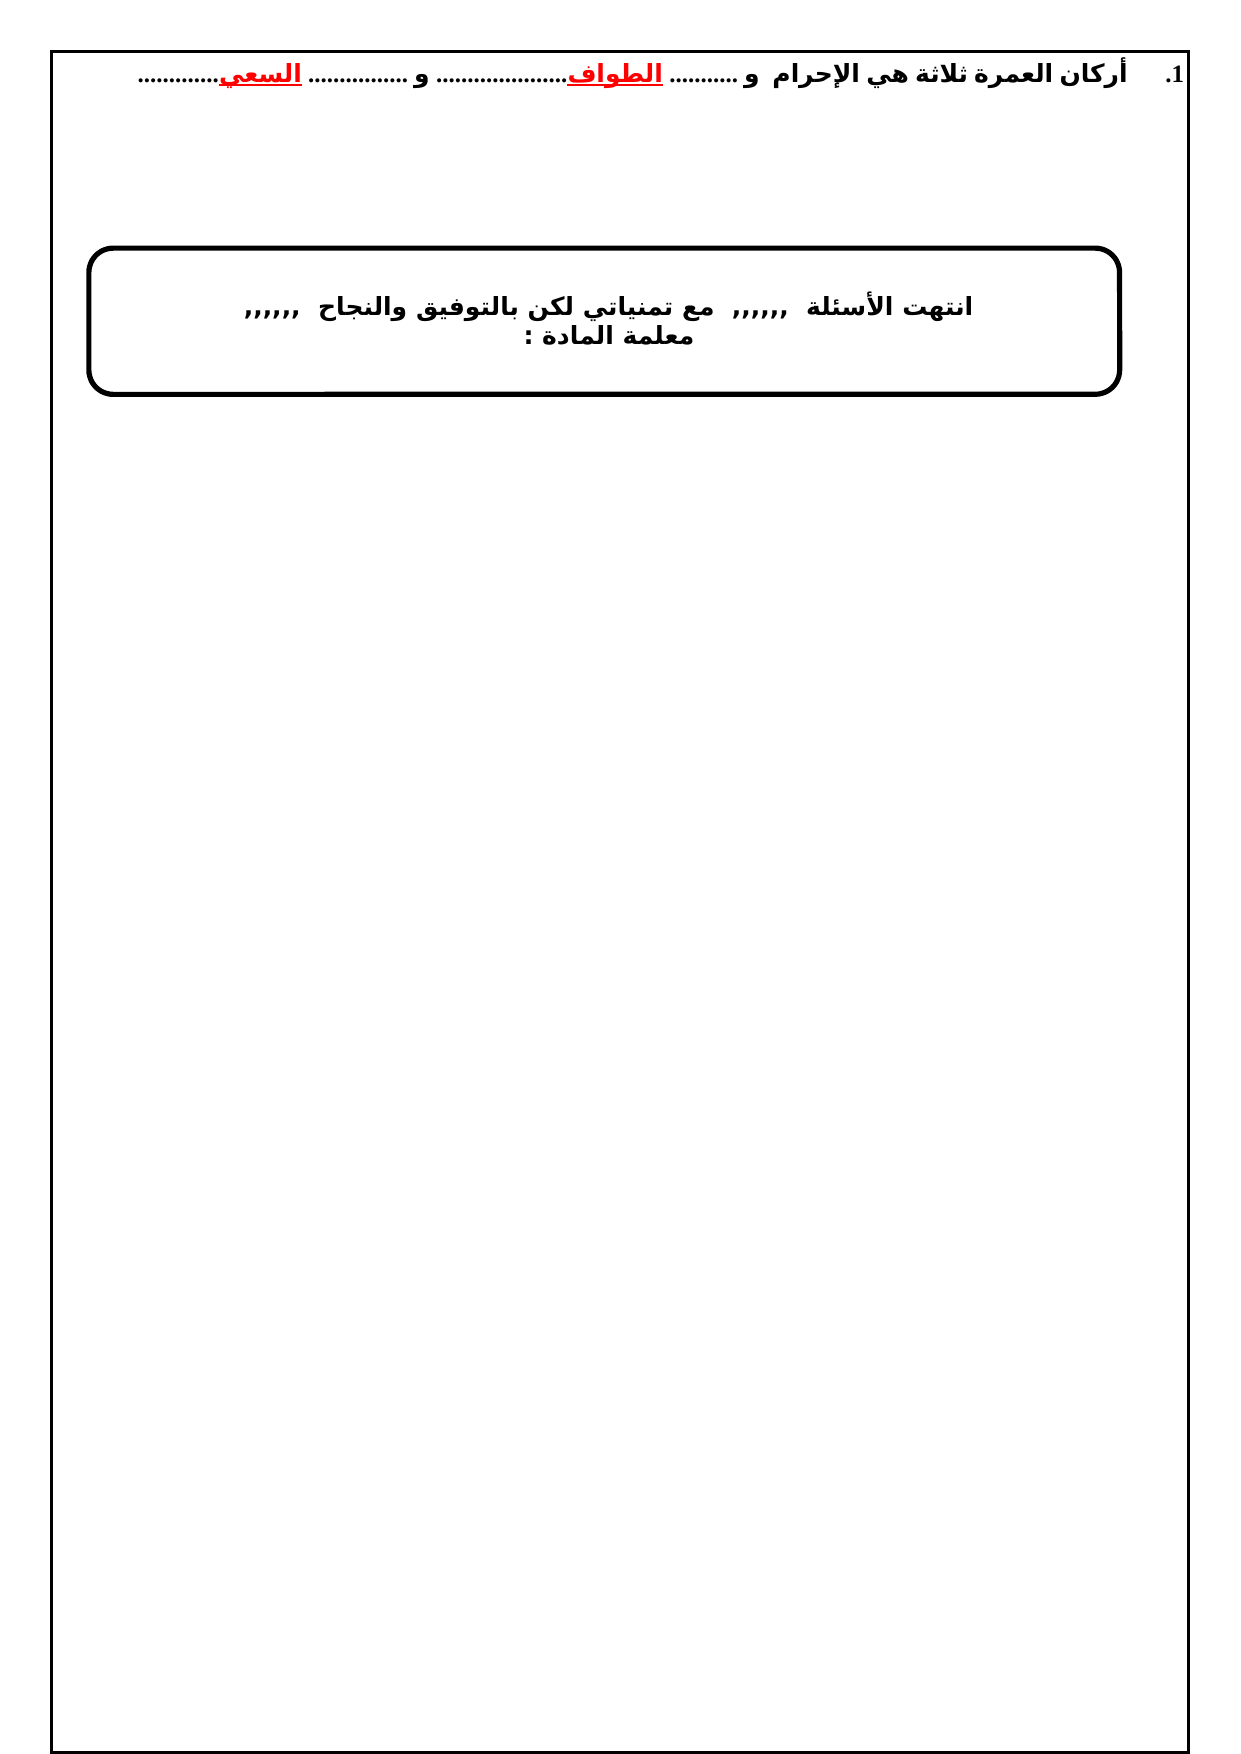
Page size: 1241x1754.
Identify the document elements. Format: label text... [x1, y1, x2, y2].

list أركان العمرة ثلاثة هي الإحرام و ........... الطواف..................... و ................ السعي............. [75, 59, 1165, 88]
